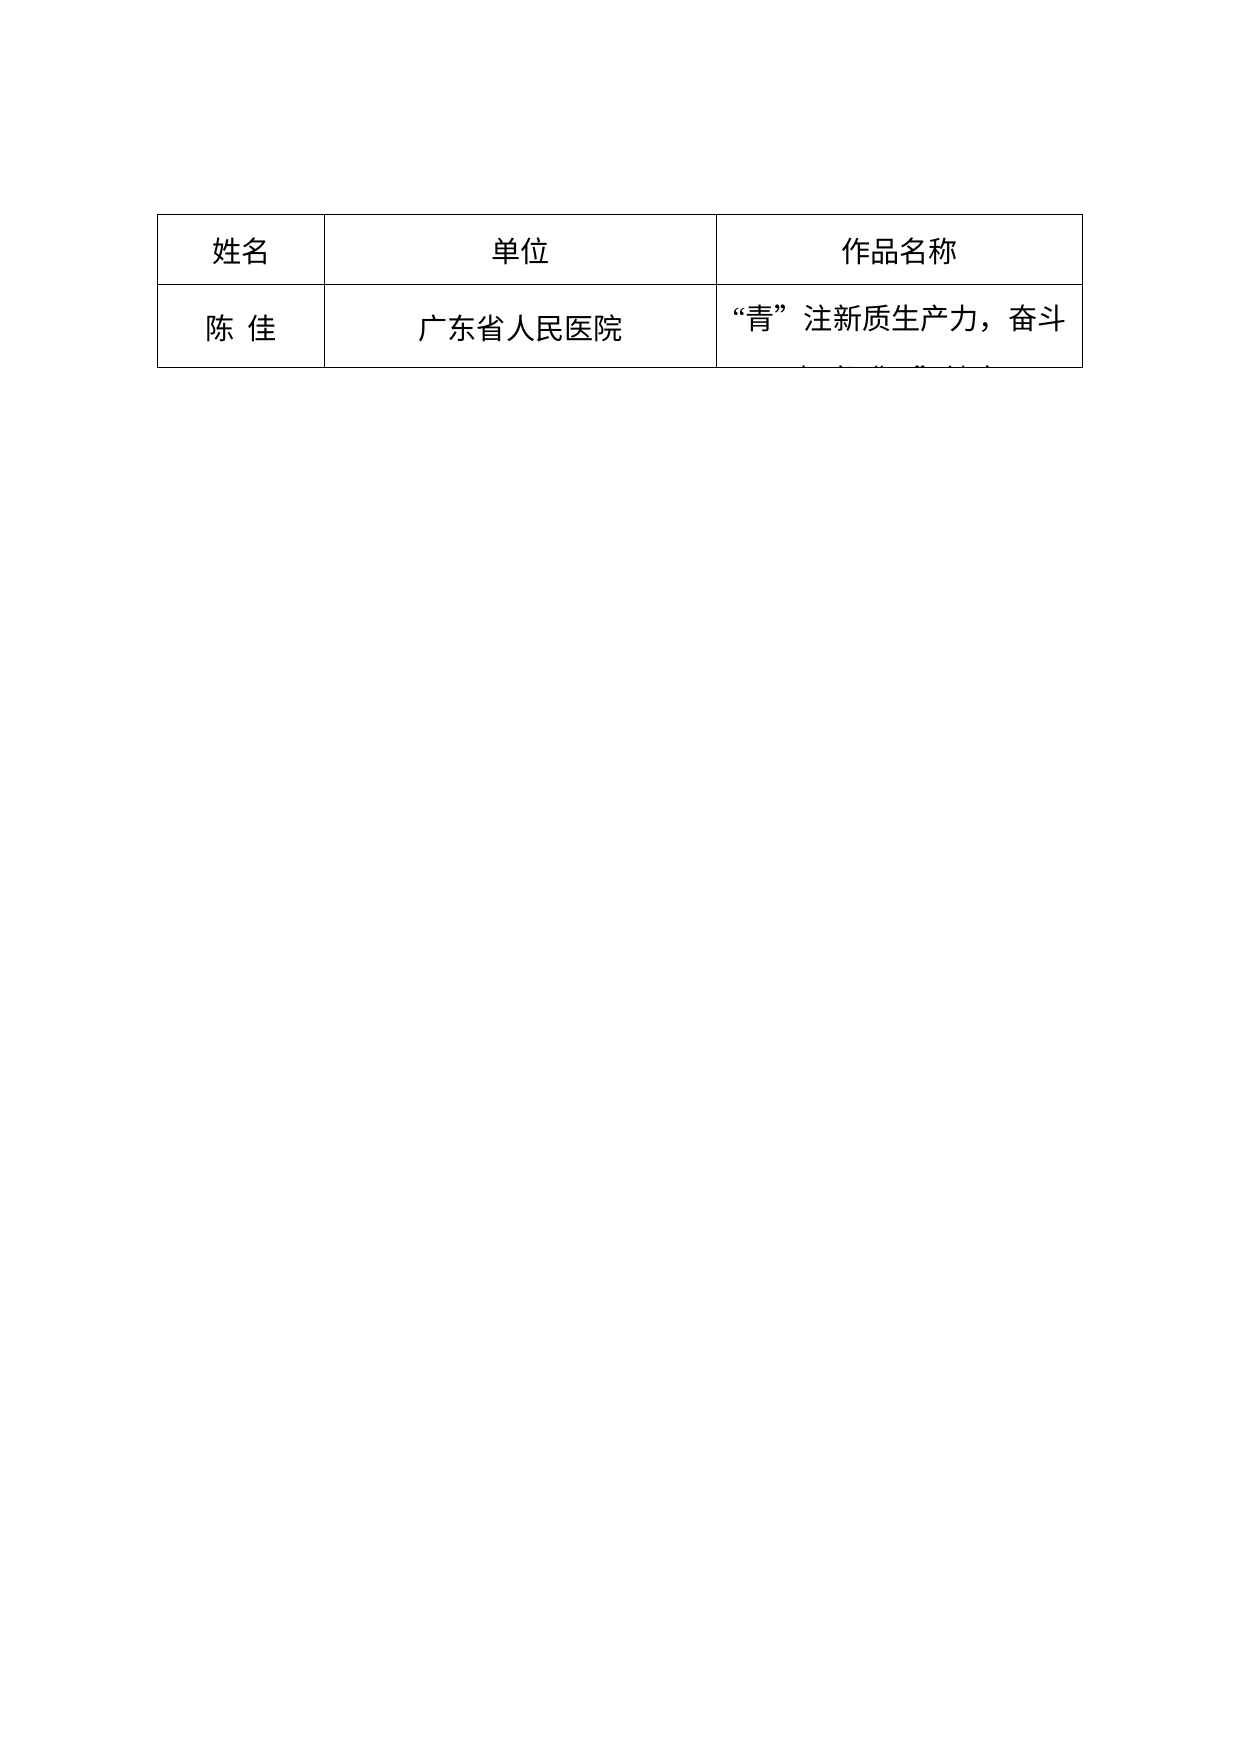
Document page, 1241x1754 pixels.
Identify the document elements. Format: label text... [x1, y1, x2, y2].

table_cell “青”注新质生产力，奋斗担当“卫”健康 [717, 285, 1082, 367]
table_header 姓名 [158, 215, 324, 284]
table_header 单位 [325, 215, 716, 284]
table_cell 陈 佳 [158, 285, 324, 367]
table_header 作品名称 [717, 215, 1082, 284]
table_cell 广东省人民医院 [325, 285, 716, 367]
